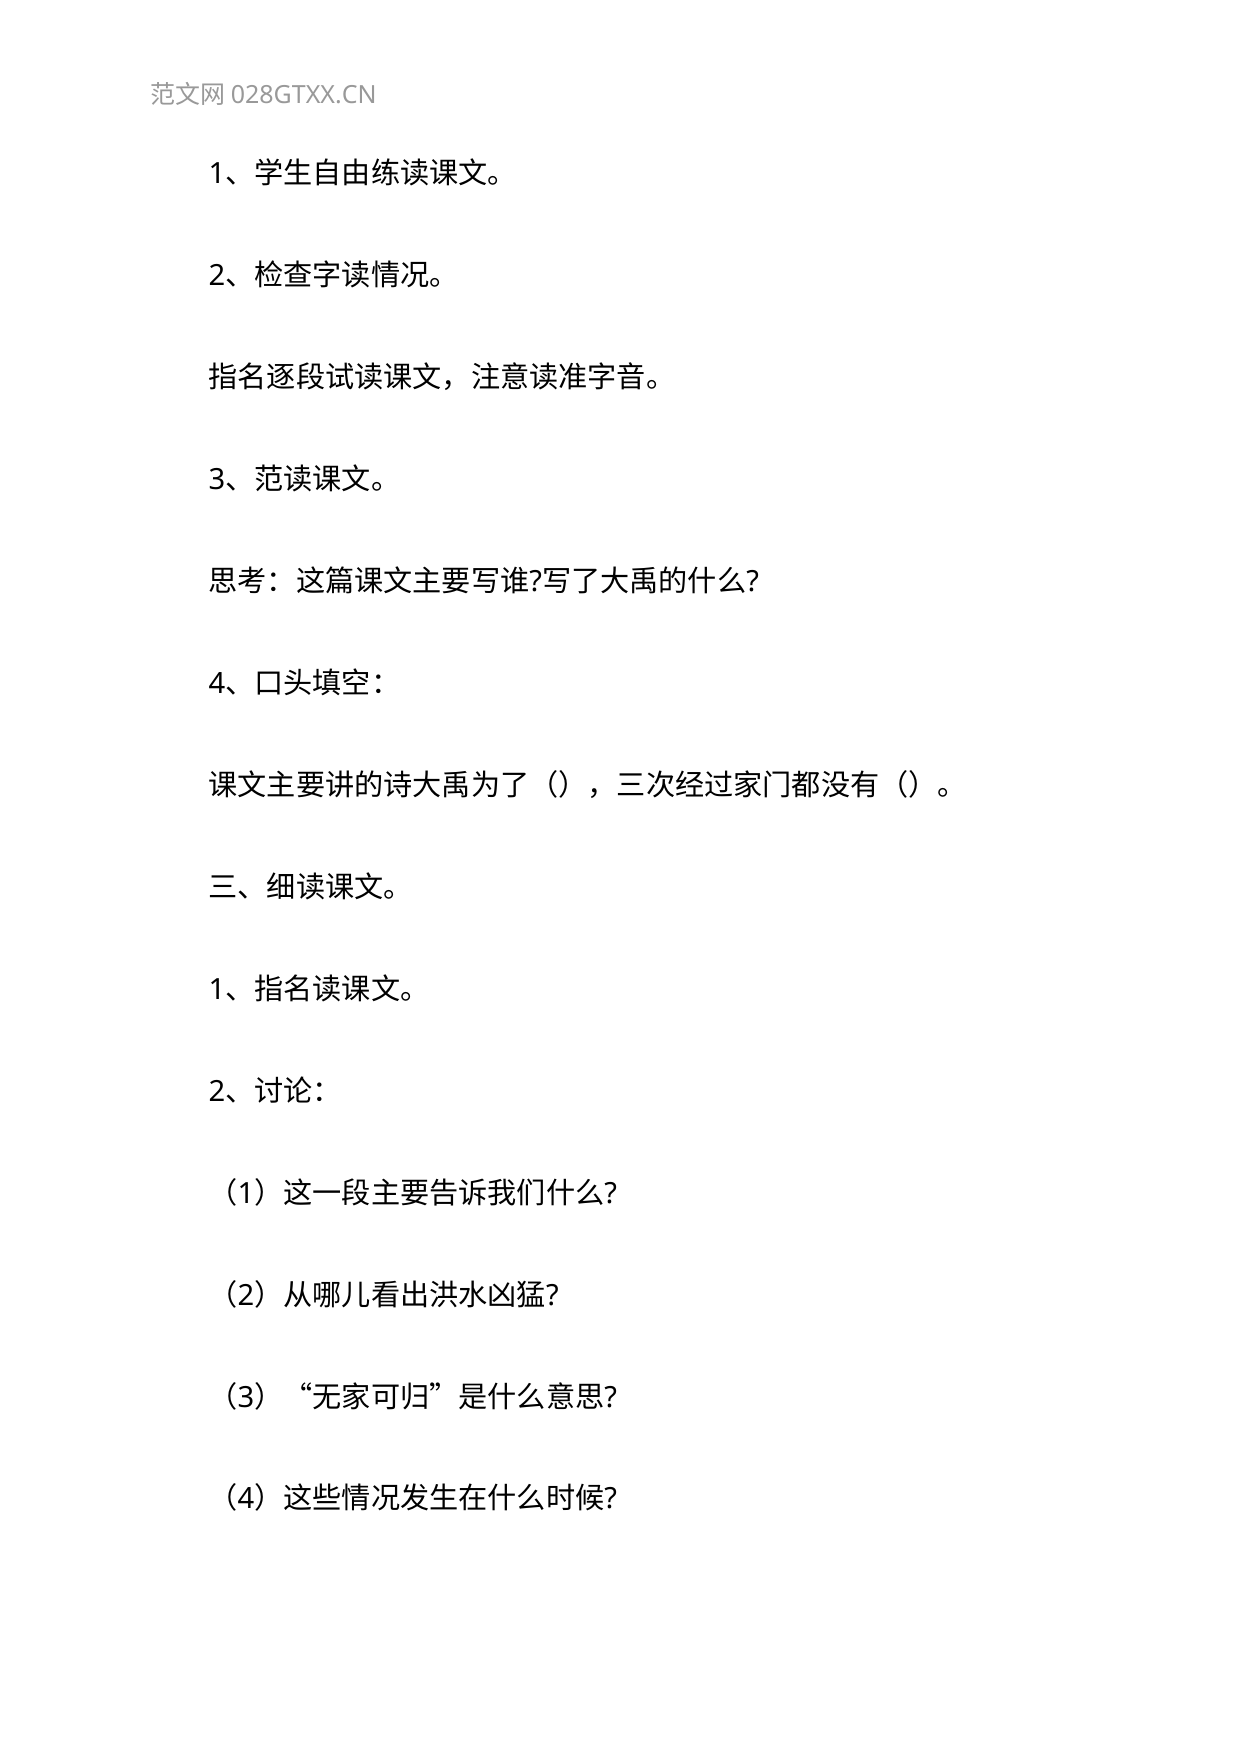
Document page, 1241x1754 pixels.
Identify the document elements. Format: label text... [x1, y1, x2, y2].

text 2、讨论： [150, 1067, 1090, 1109]
text 3、范读课文。 [150, 456, 1090, 498]
text 1、学生自由练读课文。 [150, 150, 1090, 192]
text 2、检查字读情况。 [150, 252, 1090, 294]
text 4、口头填空： [150, 660, 1090, 702]
text 1、指名读课文。 [150, 965, 1090, 1008]
text 指名逐段试读课文，注意读准字音。 [150, 354, 1090, 396]
text （1）这一段主要告诉我们什么? [150, 1169, 1090, 1212]
text （3）“无家可归”是什么意思? [150, 1373, 1090, 1416]
text 课文主要讲的诗大禹为了（），三次经过家门都没有（）。 [150, 762, 1090, 804]
text 思考：这篇课文主要写谁?写了大禹的什么? [150, 558, 1090, 600]
text 三、细读课文。 [150, 863, 1090, 906]
text （4）这些情况发生在什么时候? [150, 1475, 1090, 1517]
text （2）从哪儿看出洪水凶猛? [150, 1271, 1090, 1313]
